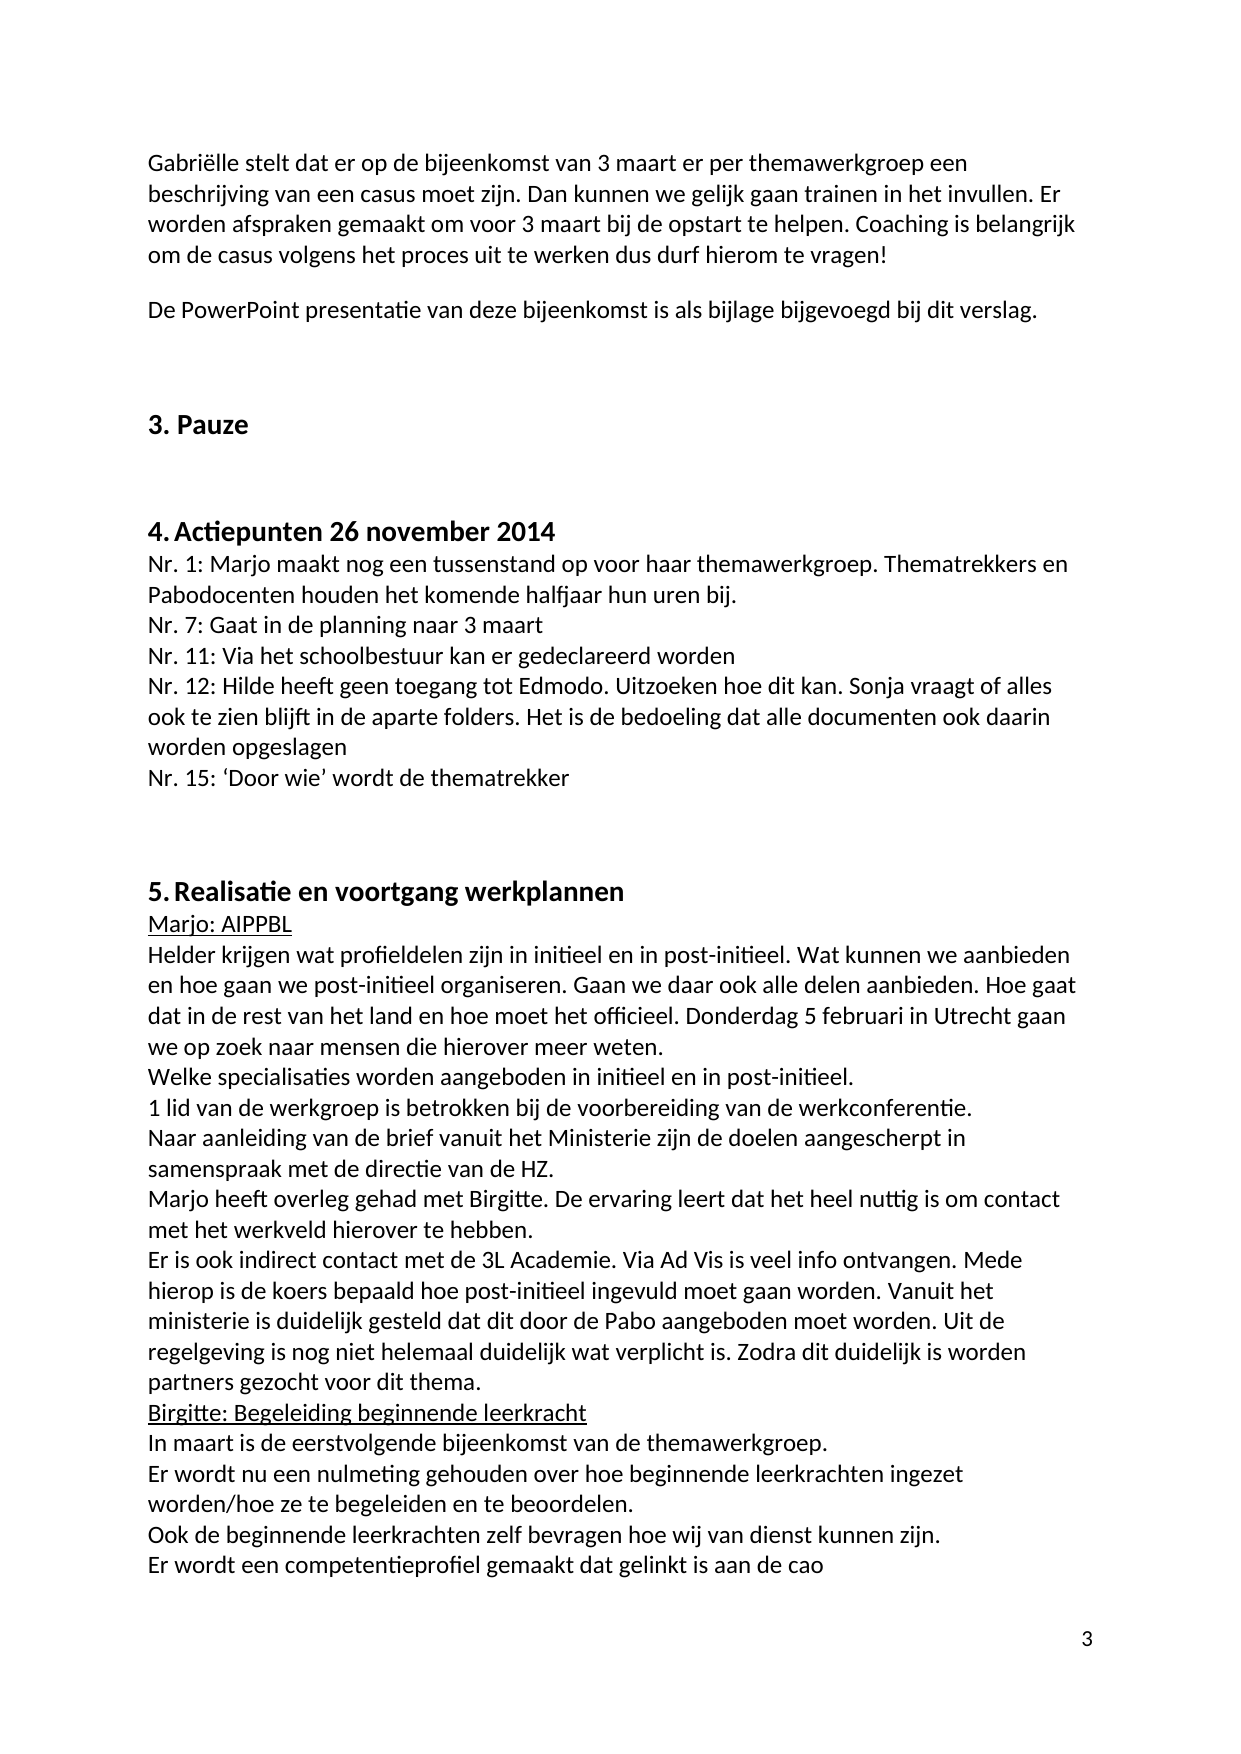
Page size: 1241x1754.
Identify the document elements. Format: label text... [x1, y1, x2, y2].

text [148, 873, 1093, 1580]
text 3. Pauze 4. Actiepunten 26 november 2014 Nr. 1: Marjo maakt nog een tussenstand op voor haar themawerkgroep. Thematrekkers en Pabodocenten houden het komende halfjaar hun uren bij. Nr. 7: Gaat in de planning naar 3 maart Nr. 11: Via het schoolbestuur kan er gedeclareerd worden Nr. 12: Hilde heeft geen toegang tot Edmodo. Uitzoeken hoe dit kan. Sonja vraagt of alles ook te zien blijft in de aparte folders. Het is de bedoeling dat alle documenten ook daarin worden opgeslagen Nr. 15: ‘Door wie’ wordt de thematrekker [148, 406, 1093, 792]
text De PowerPoint presentatie van deze bijeenkomst is als bijlage bijgevoegd bij dit verslag. [148, 295, 1093, 325]
text Gabriëlle stelt dat er op de bijeenkomst van 3 maart er per themawerkgroep een beschrijving van een casus moet zijn. Dan kunnen we gelijk gaan trainen in het invullen. Er worden afspraken gemaakt om voor 3 maart bij de opstart te helpen. Coaching is belangrijk om de casus volgens het proces uit te werken dus durf hierom te vragen! [148, 148, 1093, 270]
